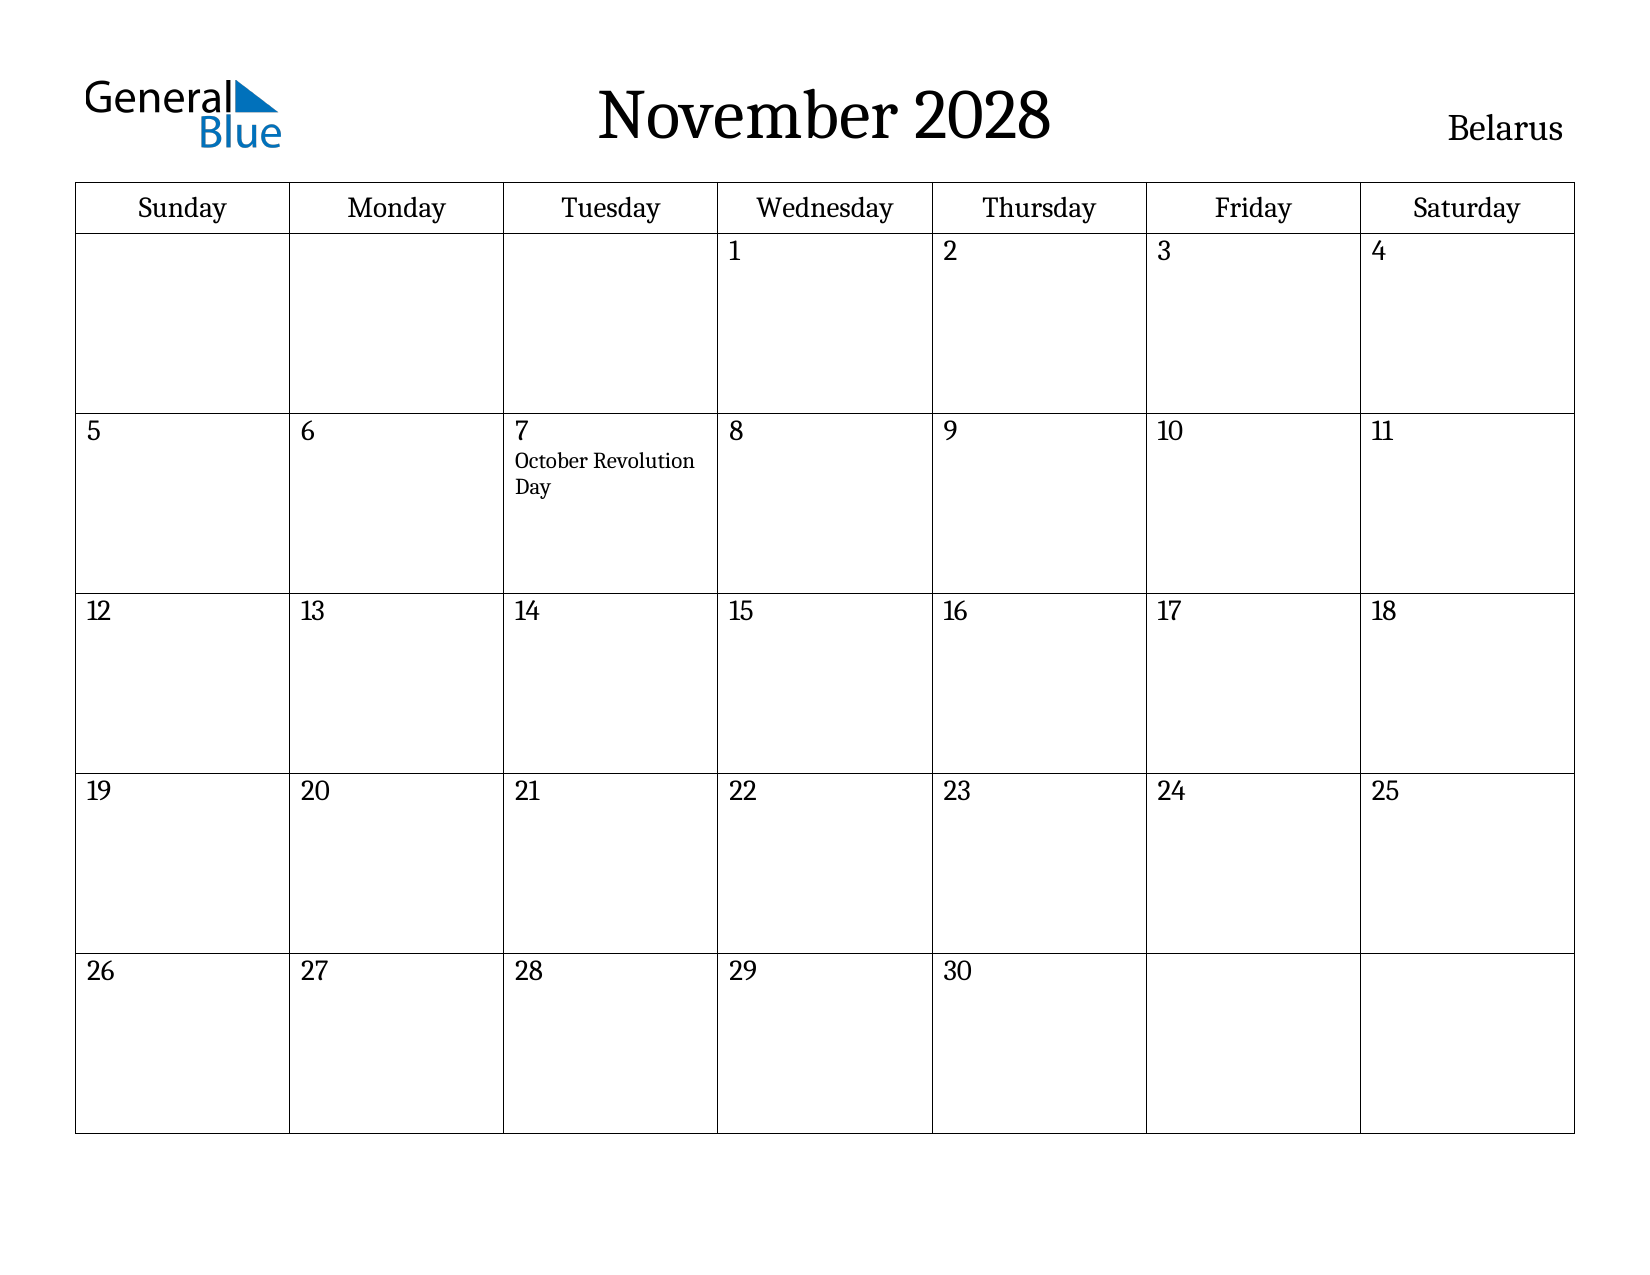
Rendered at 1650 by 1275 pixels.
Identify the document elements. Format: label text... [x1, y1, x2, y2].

table_cell [718, 267, 932, 413]
table_cell [1361, 988, 1574, 1133]
table_cell [933, 267, 1146, 413]
table_cell 29 [718, 954, 932, 987]
table_cell [1147, 448, 1360, 593]
table_cell [290, 234, 503, 267]
table_cell [1361, 954, 1574, 987]
table_cell [290, 988, 503, 1133]
table_cell [76, 627, 289, 773]
table_cell 12 [76, 594, 289, 627]
table_cell 20 [290, 774, 503, 807]
table_cell 15 [718, 594, 932, 627]
table_cell Sunday [76, 183, 289, 233]
table_cell 18 [1361, 594, 1574, 627]
table_cell 2 [933, 234, 1146, 267]
table_cell [504, 234, 717, 267]
table_cell [76, 988, 289, 1133]
table_cell 30 [933, 954, 1146, 987]
table_cell [76, 234, 289, 267]
table_cell 23 [933, 774, 1146, 807]
picture [86, 80, 281, 148]
table_cell [504, 267, 717, 413]
table_cell [933, 808, 1146, 953]
table_cell October Revolution Day [504, 448, 717, 593]
table_cell 25 [1361, 774, 1574, 807]
table_cell [1147, 808, 1360, 953]
table_cell [1147, 954, 1360, 987]
table_cell 17 [1147, 594, 1360, 627]
table_cell [1361, 627, 1574, 773]
table_cell 13 [290, 594, 503, 627]
table_cell Wednesday [718, 183, 932, 233]
table_cell 11 [1361, 414, 1574, 447]
table_cell [718, 448, 932, 593]
table_cell 21 [504, 774, 717, 807]
table_cell [504, 988, 717, 1133]
table_cell Monday [290, 183, 503, 233]
table_cell [290, 448, 503, 593]
table_cell 5 [76, 414, 289, 447]
table_cell Saturday [1361, 183, 1574, 233]
table_cell 16 [933, 594, 1146, 627]
table_cell [718, 627, 932, 773]
table_cell 22 [718, 774, 932, 807]
table_cell 10 [1147, 414, 1360, 447]
table_cell 3 [1147, 234, 1360, 267]
table_cell [1147, 267, 1360, 413]
table_cell 9 [933, 414, 1146, 447]
table_cell [76, 448, 289, 593]
table_cell 1 [718, 234, 932, 267]
table_cell [290, 267, 503, 413]
table_cell [504, 627, 717, 773]
table_cell 28 [504, 954, 717, 987]
table_header November 2028 [504, 75, 1146, 182]
table_cell 6 [290, 414, 503, 447]
table_cell Tuesday [504, 183, 717, 233]
table_cell 19 [76, 774, 289, 807]
table_cell [1147, 627, 1360, 773]
table_cell [76, 808, 289, 953]
table_header Belarus [1146, 75, 1574, 182]
table_cell [933, 448, 1146, 593]
table_cell 4 [1361, 234, 1574, 267]
table_cell [933, 627, 1146, 773]
table_cell 14 [504, 594, 717, 627]
table_cell 24 [1147, 774, 1360, 807]
table_cell [718, 808, 932, 953]
table_cell 27 [290, 954, 503, 987]
table_cell [1361, 808, 1574, 953]
table_cell [1147, 988, 1360, 1133]
table_cell 7 [504, 414, 717, 447]
table_cell [290, 627, 503, 773]
table_cell Thursday [933, 183, 1146, 233]
table_cell 26 [76, 954, 289, 987]
table_cell [76, 267, 289, 413]
table_cell [933, 988, 1146, 1133]
table_cell Friday [1147, 183, 1360, 233]
table_cell [1361, 448, 1574, 593]
table_cell 8 [718, 414, 932, 447]
table_cell [290, 808, 503, 953]
table_header [76, 75, 503, 182]
table_cell [718, 988, 932, 1133]
table_cell [504, 808, 717, 953]
table_cell [1361, 267, 1574, 413]
